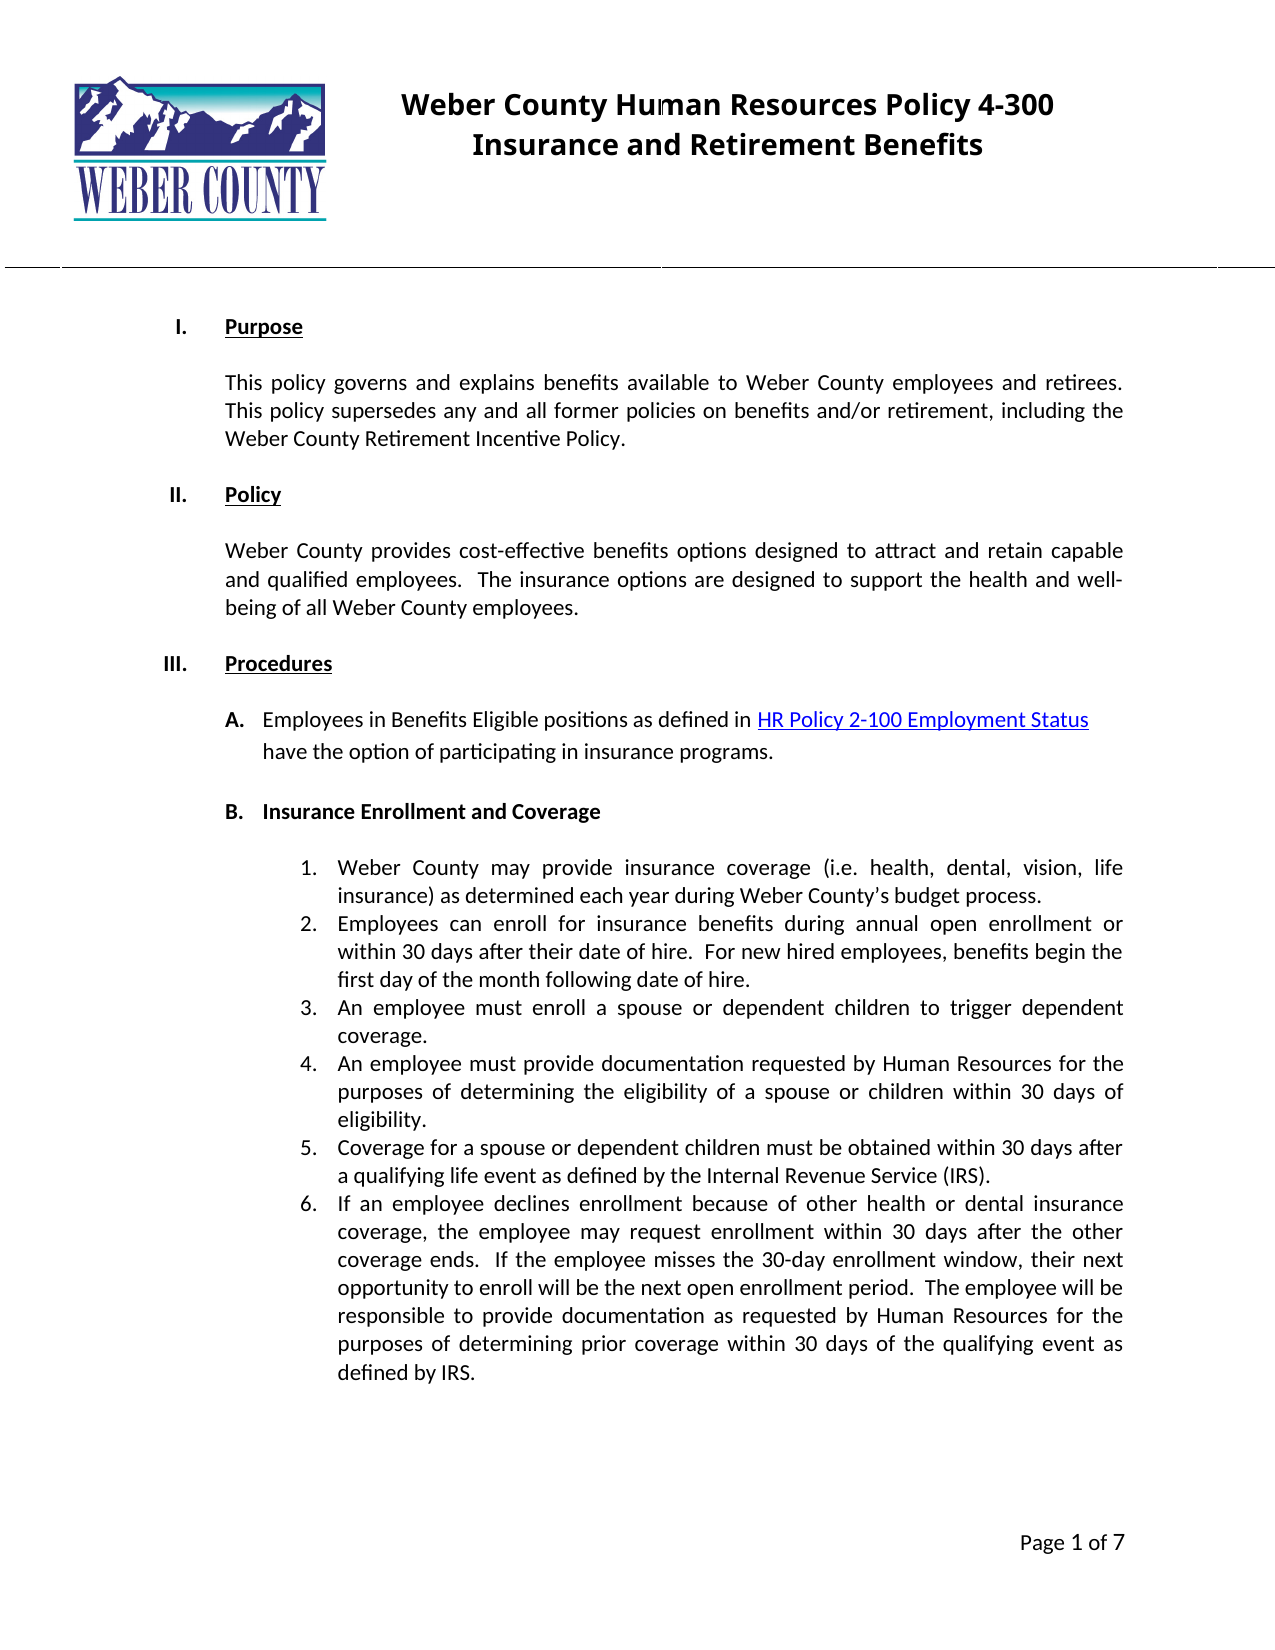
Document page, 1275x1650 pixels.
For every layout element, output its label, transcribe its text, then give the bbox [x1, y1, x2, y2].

list Policy [187, 481, 1125, 509]
list Employees can enroll for insurance benefits during annual open enrollment or within 30 days after their date of hire. For new hired employees, benefits begin the first day of the month following date of hire. [300, 909, 1125, 993]
list Weber County may provide insurance coverage (i.e. health, dental, vision, life insurance) as determined each year during Weber County’s budget process. [300, 853, 1125, 909]
text Weber County provides cost-effective benefits options designed to attract and retain capable and qualified employees. The insurance options are designed to support the health and well-being of all Weber County employees. [225, 537, 1125, 621]
list Coverage for a spouse or dependent children must be obtained within 30 days after a qualifying life event as defined by the Internal Revenue Service (IRS). [300, 1133, 1125, 1189]
list An employee must provide documentation requested by Human Resources for the purposes of determining the eligibility of a spouse or children within 30 days of eligibility. [300, 1049, 1125, 1133]
text This policy governs and explains benefits available to Weber County employees and retirees. This policy supersedes any and all former policies on benefits and/or retirement, including the Weber County Retirement Incentive Policy. [225, 368, 1125, 453]
list Procedures [187, 649, 1125, 677]
list Purpose [187, 312, 1125, 341]
list If an employee declines enrollment because of other health or dental insurance coverage, the employee may request enrollment within 30 days after the other coverage ends. If the employee misses the 30-day enrollment window, their next opportunity to enroll will be the next open enrollment period. The employee will be responsible to provide documentation as requested by Human Resources for the purposes of determining prior coverage within 30 days of the qualifying event as defined by IRS. [300, 1189, 1125, 1386]
list An employee must enroll a spouse or dependent children to trigger dependent coverage. [300, 993, 1125, 1049]
list Insurance Enrollment and Coverage [225, 797, 1125, 825]
list Employees in Benefits Eligible positions as defined in HR Policy 2-100 Employment Status have the option of participating in insurance programs. [225, 705, 1125, 765]
picture [73, 76, 327, 221]
